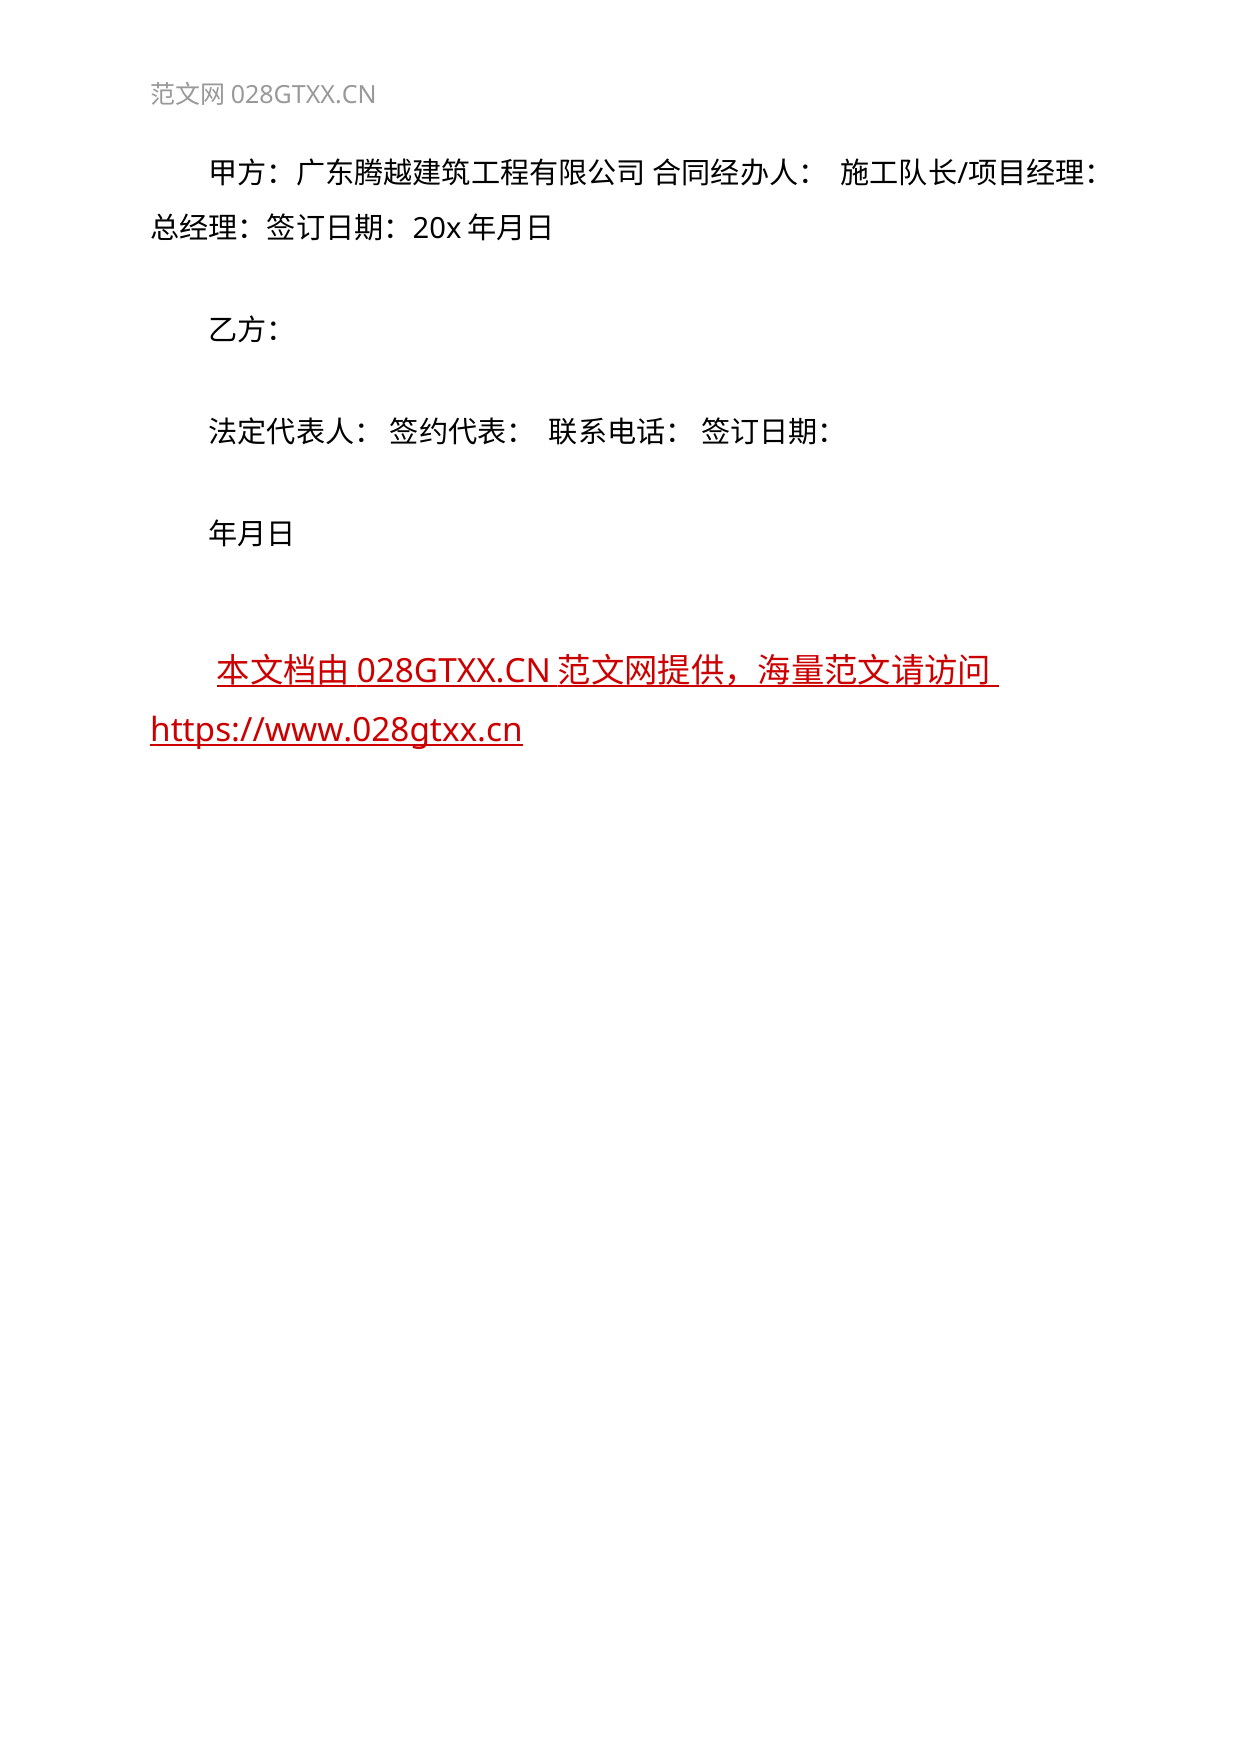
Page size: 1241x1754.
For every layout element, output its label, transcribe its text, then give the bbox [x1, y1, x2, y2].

text 年月日 [150, 511, 1090, 553]
text 乙方： [150, 307, 1090, 349]
text 本文档由028GTXX.CN范文网提供，海量范文请访问 https://www.028gtxx.cn [150, 643, 1090, 751]
text 甲方：广东腾越建筑工程有限公司 合同经办人： 施工队长/项目经理：总经理：签订日期：20x年月日 [150, 150, 1090, 247]
text 法定代表人： 签约代表： 联系电话： 签订日期： [150, 409, 1090, 451]
